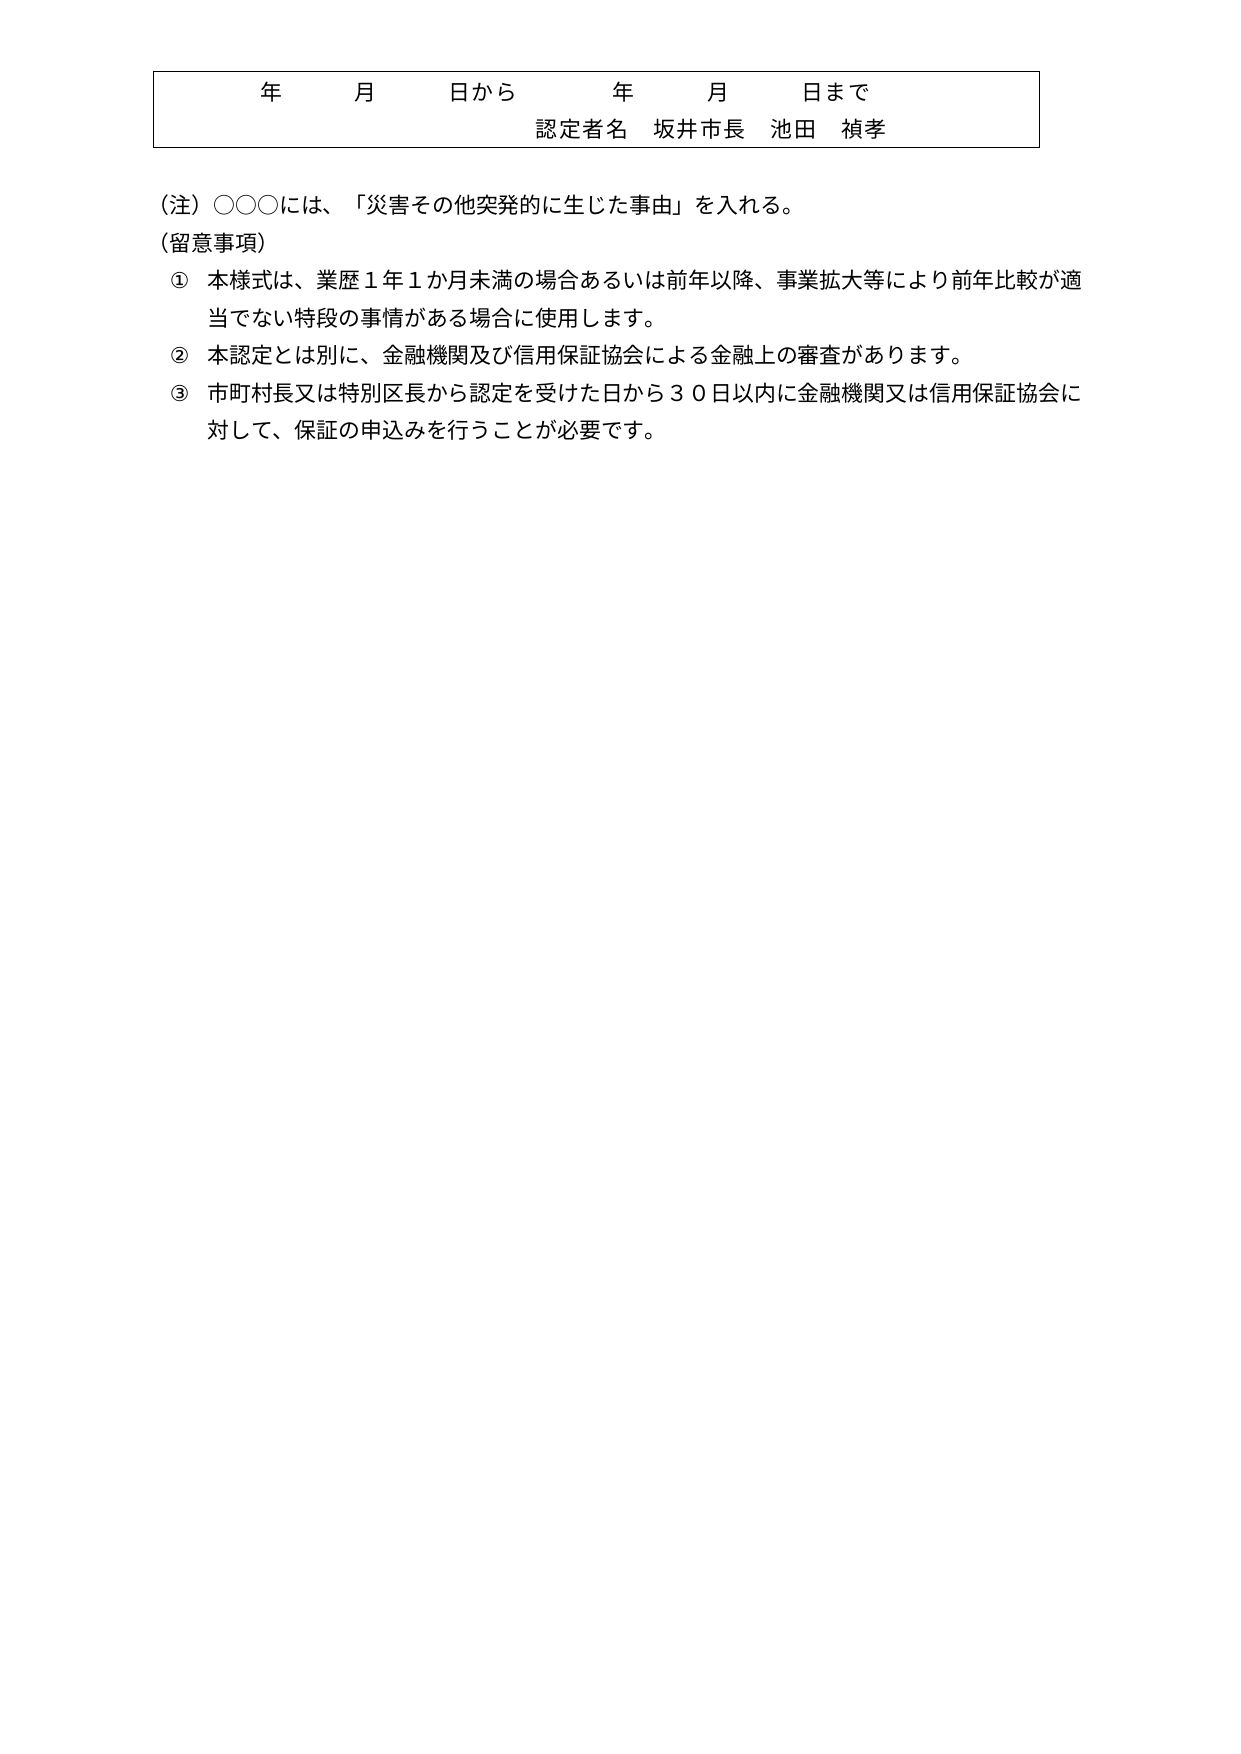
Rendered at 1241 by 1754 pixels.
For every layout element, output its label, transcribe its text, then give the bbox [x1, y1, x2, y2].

list 市町村長又は特別区長から認定を受けた日から３０日以内に金融機関又は信用保証協会に対して、保証の申込みを行うことが必要です。 [169, 373, 1092, 448]
text （留意事項） [148, 223, 1092, 260]
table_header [154, 72, 1039, 147]
text （注）○○○には、「災害その他突発的に生じた事由」を入れる。 [148, 185, 1092, 223]
list 本認定とは別に、金融機関及び信用保証協会による金融上の審査があります。 [169, 335, 1092, 373]
list 本様式は、業歴１年１か月未満の場合あるいは前年以降、事業拡大等により前年比較が適当でない特段の事情がある場合に使用します。 [169, 260, 1092, 335]
